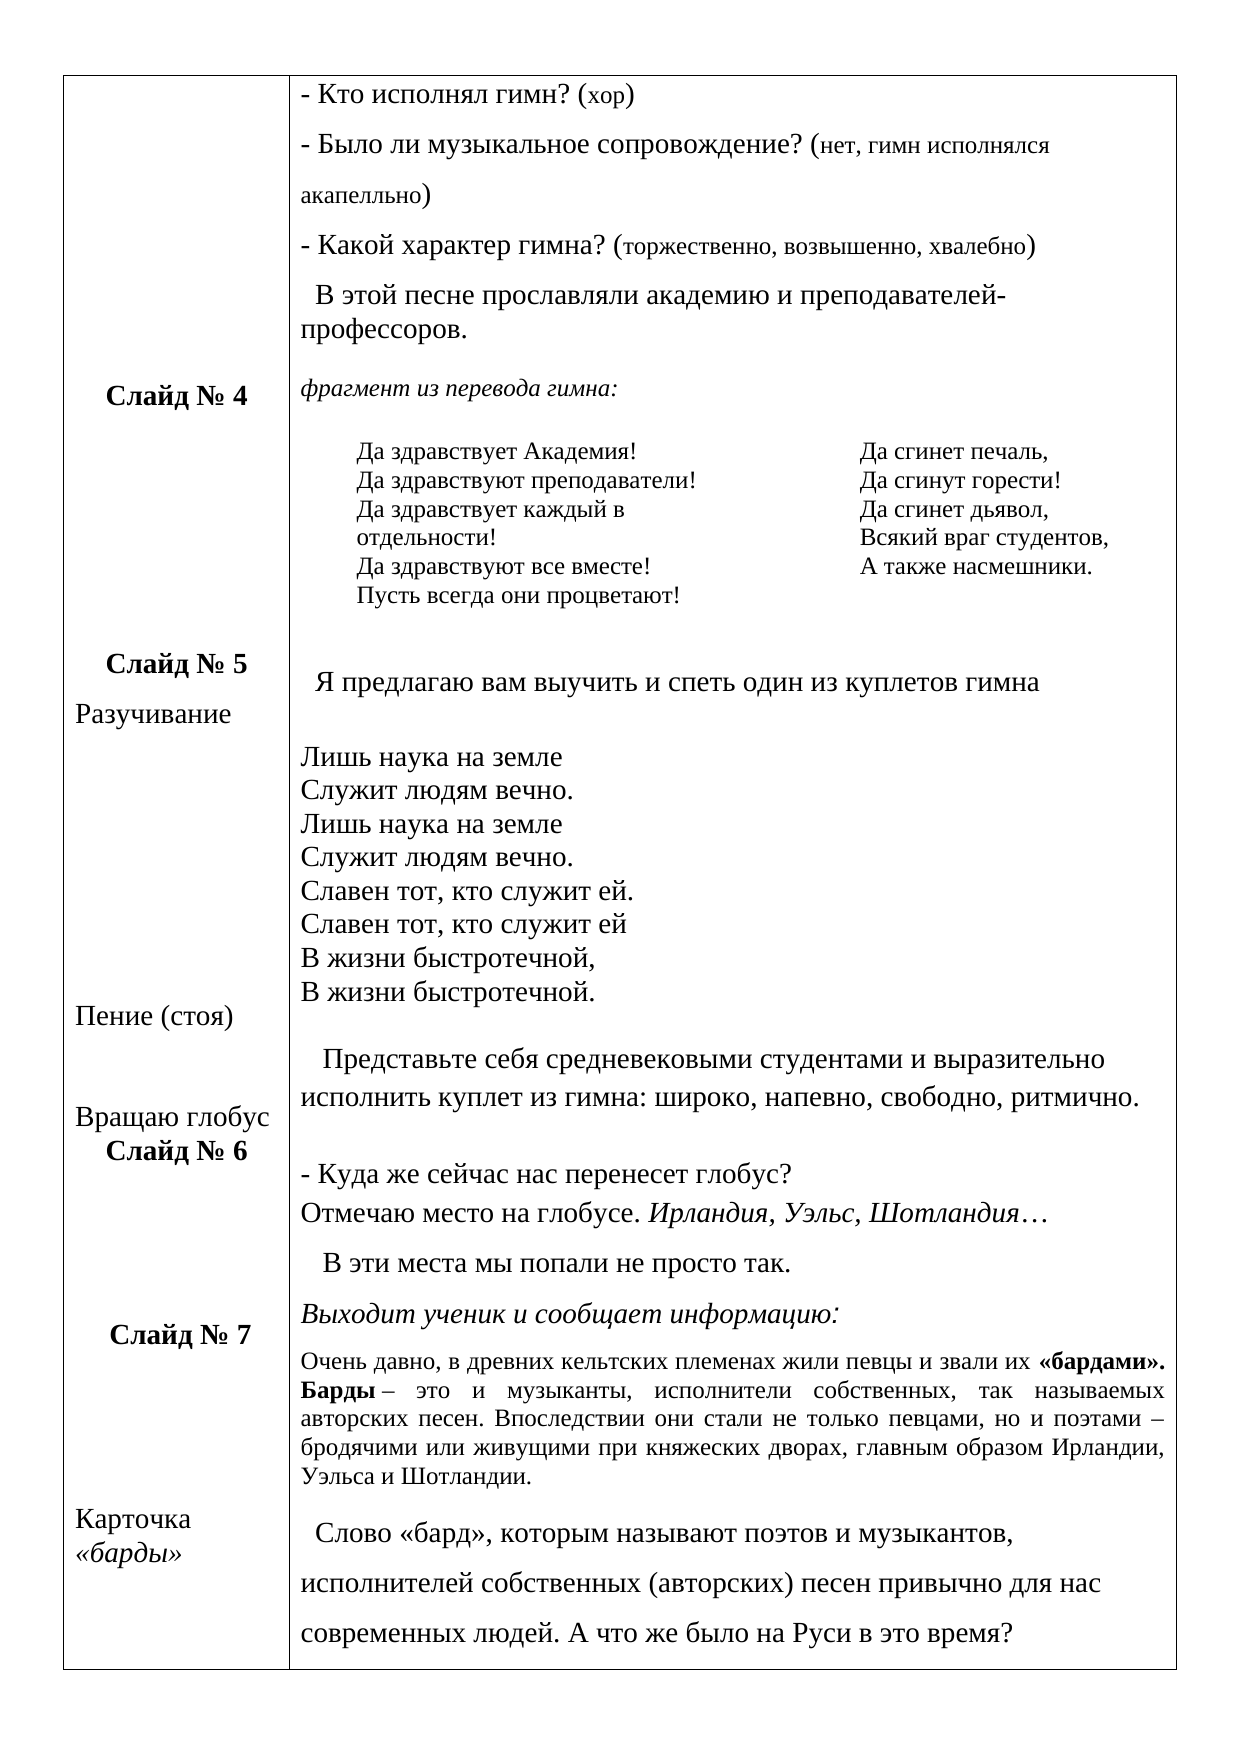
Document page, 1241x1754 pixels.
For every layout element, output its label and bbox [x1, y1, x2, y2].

table_header [290, 76, 1176, 1669]
table_header [64, 76, 289, 1669]
